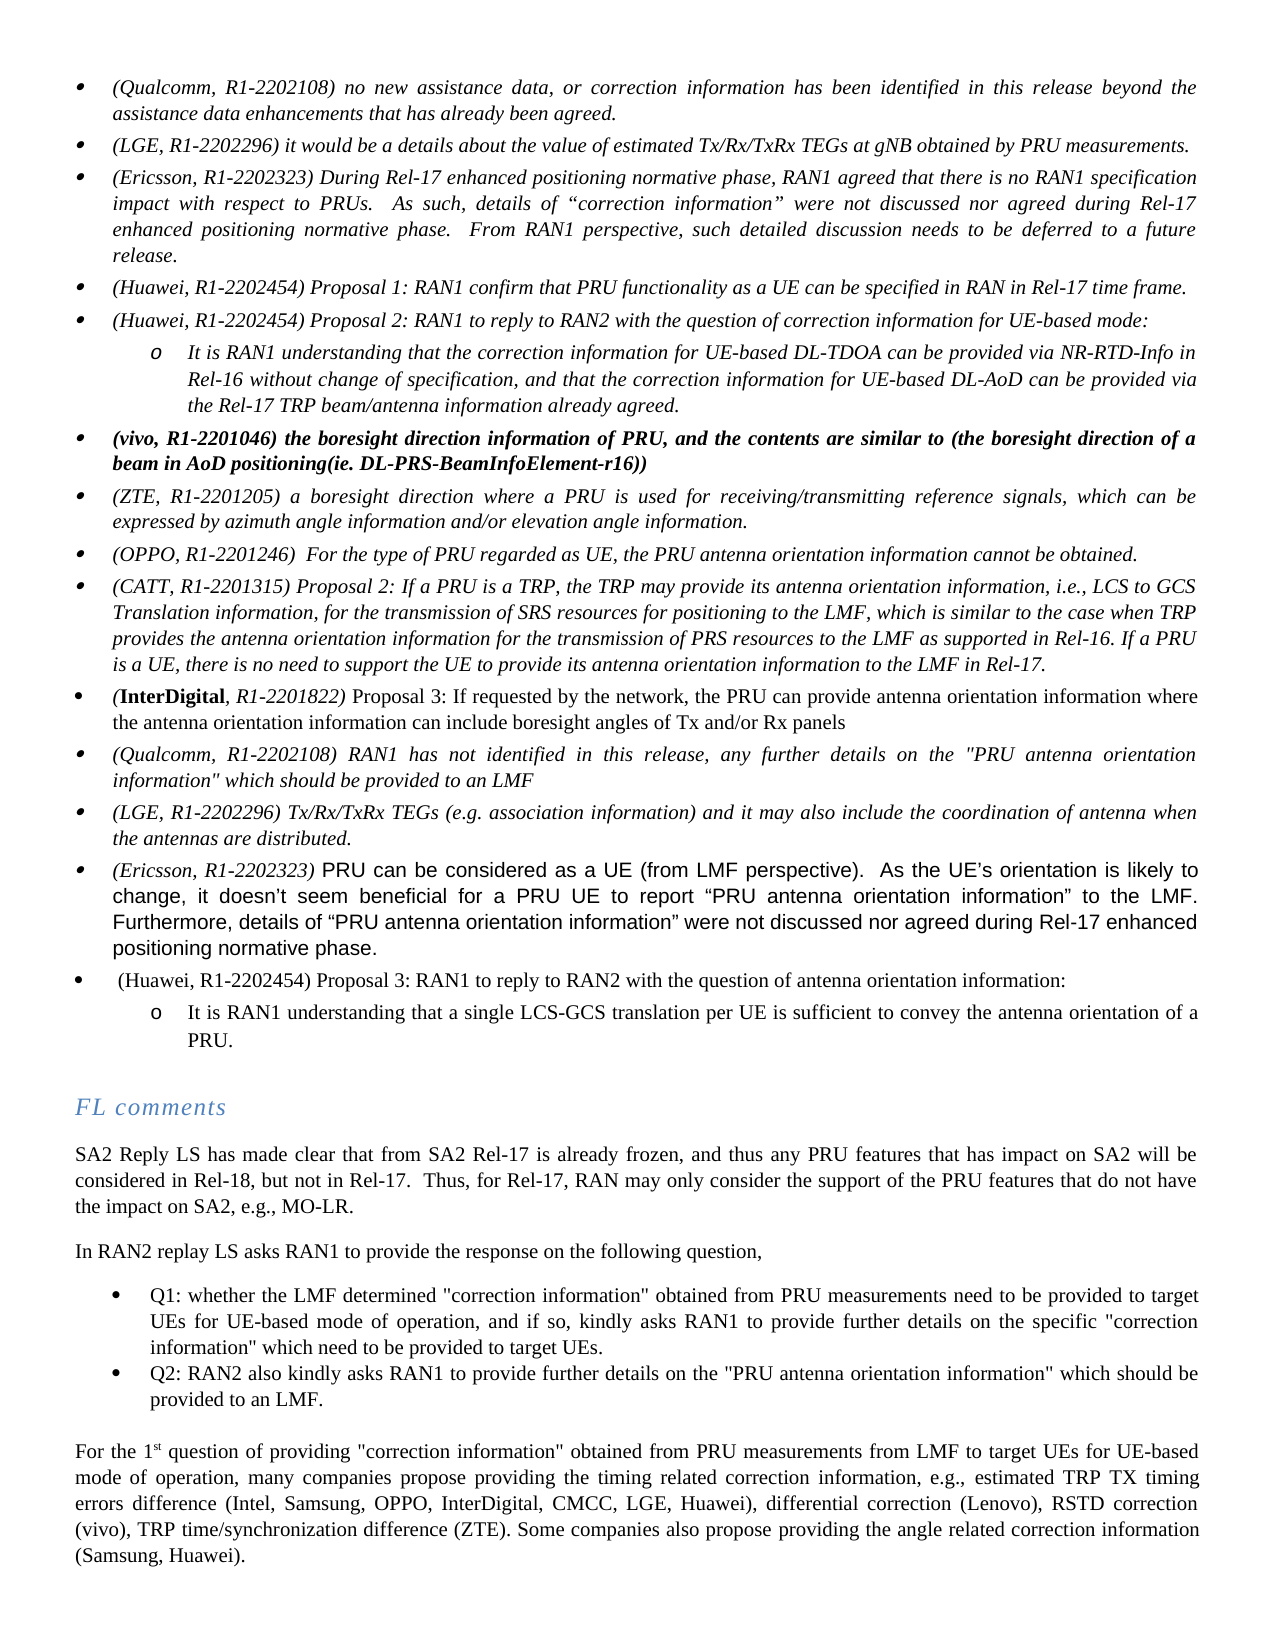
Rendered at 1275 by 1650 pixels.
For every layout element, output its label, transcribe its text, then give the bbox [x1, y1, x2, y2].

list (Qualcomm, R1-2202108) no new assistance data, or correction information has been identified in this release beyond the assistance data enhancements that has already been agreed. [75, 75, 1200, 125]
list (CATT, R1-2201315) Proposal 2: If a PRU is a TRP, the TRP may provide its antenna orientation information, i.e., LCS to GCS Translation information, for the transmission of SRS resources for positioning to the LMF, which is similar to the case when TRP provides the antenna orientation information for the transmission of PRS resources to the LMF as supported in Rel-16. If a PRU is a UE, there is no need to support the UE to provide its antenna orientation information to the LMF in Rel-17. [75, 574, 1200, 676]
list (LGE, R1-2202296) it would be a details about the value of estimated Tx/Rx/TxRx TEGs at gNB obtained by PRU measurements. [75, 133, 1200, 157]
list (Ericsson, R1-2202323) PRU can be considered as a UE (from LMF perspective). As the UE’s orientation is likely to change, it doesn’t seem beneficial for a PRU UE to report “PRU antenna orientation information” to the LMF. Furthermore, details of “PRU antenna orientation information” were not discussed nor agreed during Rel-17 enhanced positioning normative phase. [75, 858, 1200, 960]
list Q2: RAN2 also kindly asks RAN1 to provide further details on the "PRU antenna orientation information" which should be provided to an LMF. [112, 1361, 1200, 1411]
list (Ericsson, R1-2202323) During Rel-17 enhanced positioning normative phase, RAN1 agreed that there is no RAN1 specification impact with respect to PRUs. As such, details of “correction information” were not discussed nor agreed during Rel-17 enhanced positioning normative phase. From RAN1 perspective, such detailed discussion needs to be deferred to a future release. [75, 165, 1200, 267]
list (Qualcomm, R1-2202108) RAN1 has not identified in this release, any further details on the "PRU antenna orientation information" which should be provided to an LMF [75, 742, 1200, 792]
list Q1: whether the LMF determined "correction information" obtained from PRU measurements need to be provided to target UEs for UE-based mode of operation, and if so, kindly asks RAN1 to provide further details on the specific "correction information" which need to be provided to target UEs. [112, 1283, 1200, 1359]
list (Huawei, R1-2202454) Proposal 3: RAN1 to reply to RAN2 with the question of antenna orientation information: [75, 968, 1200, 992]
list (ZTE, R1-2201205) a boresight direction where a PRU is used for receiving/transmitting reference signals, which can be expressed by azimuth angle information and/or elevation angle information. [75, 483, 1200, 533]
text For the 1st question of providing "correction information" obtained from PRU measurements from LMF to target UEs for UE-based mode of operation, many companies propose providing the timing related correction information, e.g., estimated TRP TX timing errors difference (Intel, Samsung, OPPO, InterDigital, CMCC, LGE, Huawei), differential correction (Lenovo), RSTD correction (vivo), TRP time/synchronization difference (ZTE). Some companies also propose providing the angle related correction information (Samsung, Huawei). [75, 1439, 1200, 1567]
list (vivo, R1-2201046) the boresight direction information of PRU, and the contents are similar to (the boresight direction of a beam in AoD positioning(ie. DL-PRS-BeamInfoElement-r16)) [75, 425, 1200, 475]
list (InterDigital, R1-2201822) Proposal 3: If requested by the network, the PRU can provide antenna orientation information where the antenna orientation information can include boresight angles of Tx and/or Rx panels [75, 684, 1200, 734]
list (Huawei, R1-2202454) Proposal 2: RAN1 to reply to RAN2 with the question of correction information for UE-based mode: [75, 307, 1200, 332]
text SA2 Reply LS has made clear that from SA2 Rel-17 is already frozen, and thus any PRU features that has impact on SA2 will be considered in Rel-18, but not in Rel-17. Thus, for Rel-17, RAN may only consider the support of the PRU features that do not have the impact on SA2, e.g., MO-LR. [75, 1142, 1200, 1218]
text In RAN2 replay LS asks RAN1 to provide the response on the following question, [75, 1238, 1200, 1263]
list (LGE, R1-2202296) Tx/Rx/TxRx TEGs (e.g. association information) and it may also include the coordination of antenna when the antennas are distributed. [75, 800, 1200, 850]
list It is RAN1 understanding that a single LCS-GCS translation per UE is sufficient to convey the antenna orientation of a PRU. [150, 1000, 1200, 1052]
list It is RAN1 understanding that the correction information for UE-based DL-TDOA can be provided via NR-RTD-Info in Rel-16 without change of specification, and that the correction information for UE-based DL-AoD can be provided via the Rel-17 TRP beam/antenna information already agreed. [150, 340, 1200, 417]
subtitle FL comments [75, 1092, 1200, 1121]
list (Huawei, R1-2202454) Proposal 1: RAN1 confirm that PRU functionality as a UE can be specified in RAN in Rel-17 time frame. [75, 275, 1200, 299]
list (OPPO, R1-2201246) For the type of PRU regarded as UE, the PRU antenna orientation information cannot be obtained. [75, 542, 1200, 566]
